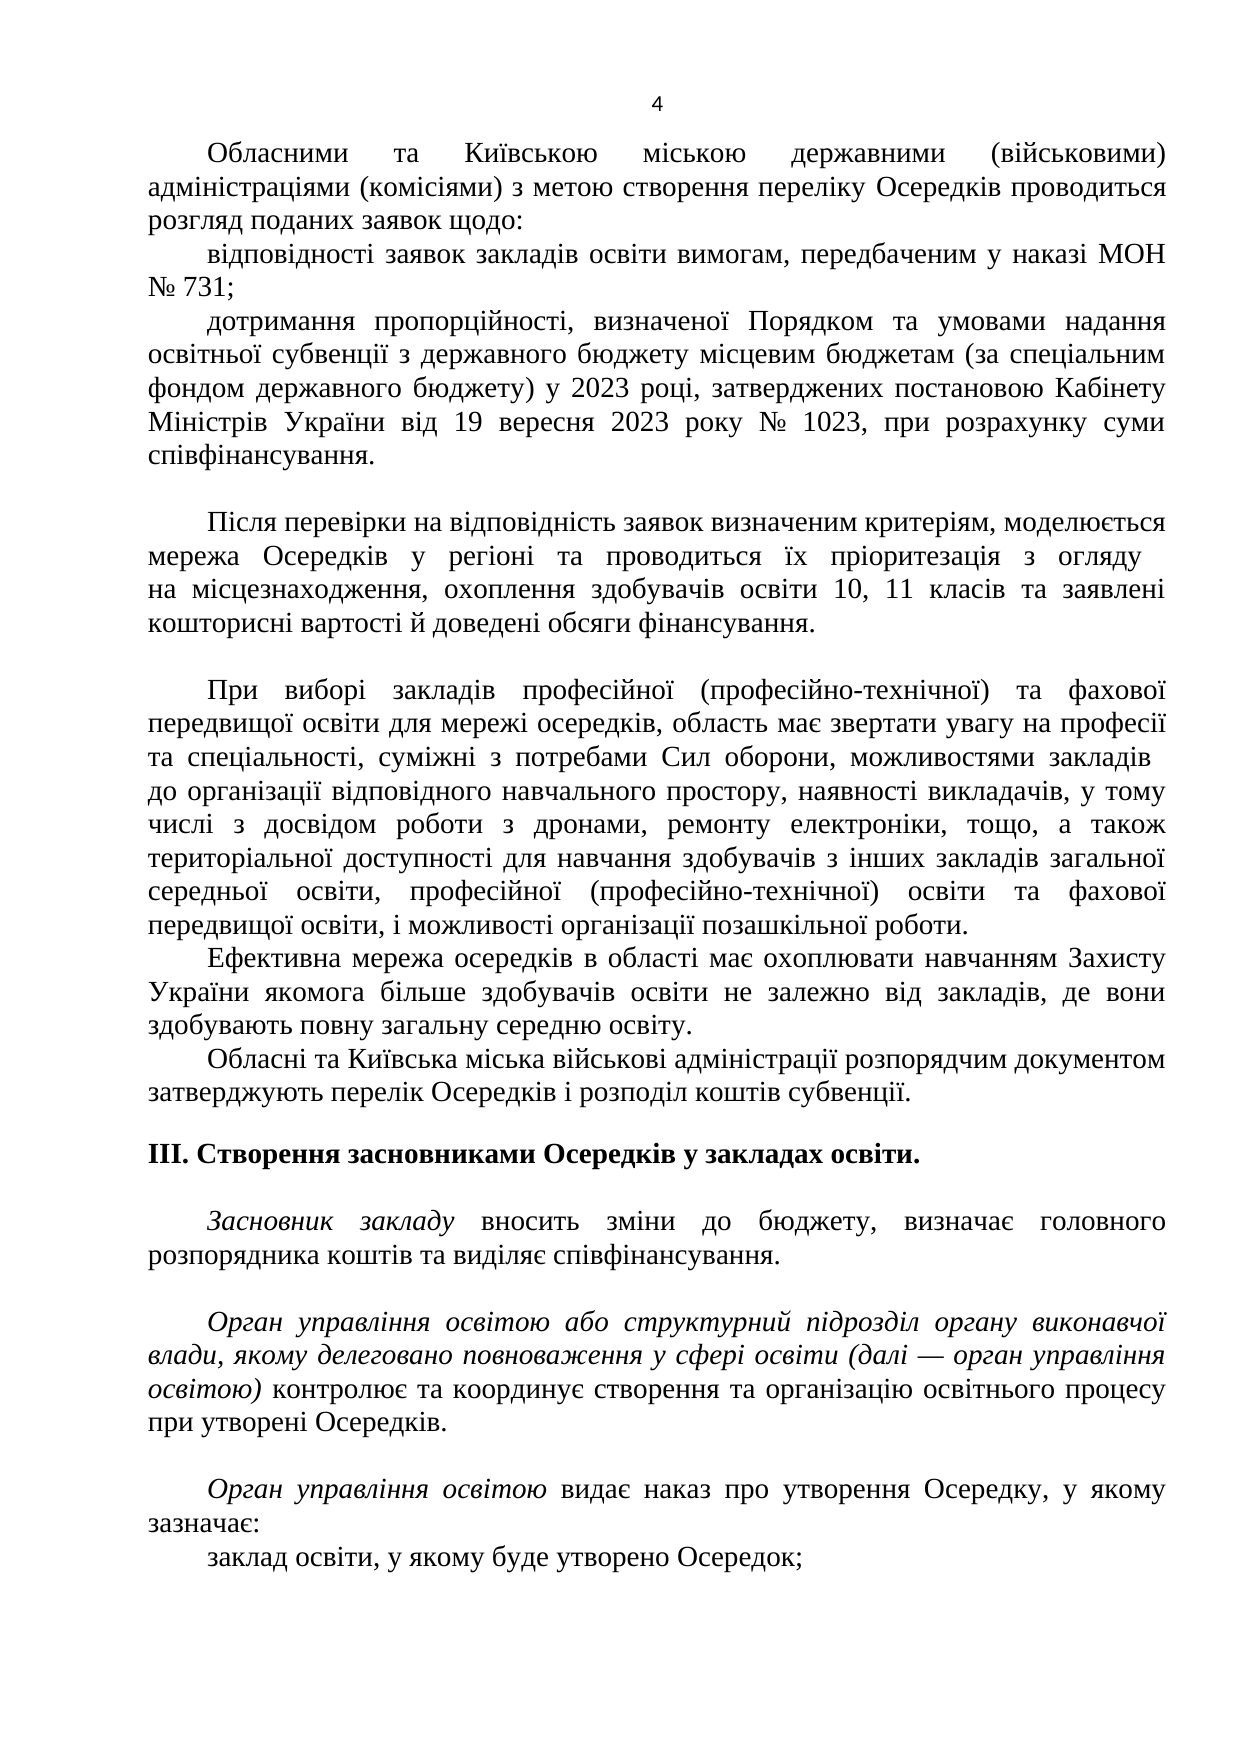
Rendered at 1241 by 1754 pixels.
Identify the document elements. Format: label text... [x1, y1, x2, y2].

text Після перевірки на відповідність заявок визначеним критеріям, моделюється мережа Осередків у регіоні та проводиться їх пріоритезація з огляду на місцезнаходження, охоплення здобувачів освіти 10, 11 класів та заявлені кошторисні вартості й доведені обсяги фінансування. [148, 504, 1167, 638]
text Ефективна мережа осередків в області має охоплювати навчанням Захисту України якомога більше здобувачів освіти не залежно від закладів, де вони здобувають повну загальну середню освіту. [148, 940, 1167, 1041]
text При виборі закладів професійної (професійно-технічної) та фахової передвищої освіти для мережі осередків, область має звертати увагу на професії та спеціальності, суміжні з потребами Сил оборони, можливостями закладів до організації відповідного навчального простору, наявності викладачів, у тому числі з досвідом роботи з дронами, ремонту електроніки, тощо, а також територіальної доступності для навчання здобувачів з інших закладів загальної середньої освіти, професійної (професійно-технічної) освіти та фахової передвищої освіти, і можливості організації позашкільної роботи. [148, 672, 1167, 940]
text Орган управління освітою видає наказ про утворення Осередку, у якому зазначає: [148, 1472, 1167, 1539]
text Обласними та Київською міською державними (військовими) адміністраціями (комісіями) з метою створення переліку Осередків проводиться розгляд поданих заявок щодо: [148, 135, 1167, 236]
text відповідності заявок закладів освіти вимогам, передбаченим у наказі МОН № 731; [148, 236, 1167, 303]
text дотримання пропорційності, визначеної Порядком та умовами надання освітньої субвенції з державного бюджету місцевим бюджетам (за спеціальним фондом державного бюджету) у 2023 році, затверджених постановою Кабінету Міністрів України від 19 вересня 2023 року № 1023, при розрахунку суми співфінансування. [148, 303, 1167, 471]
text Засновник закладу вносить зміни до бюджету, визначає головного розпорядника коштів та виділяє співфінансування. [148, 1203, 1167, 1270]
text Орган управління освітою або структурний підрозділ органу виконавчої влади, якому делеговано повноваження у сфері освіти (далі — орган управління освітою) контролює та координує створення та організацію освітнього процесу при утворені Осередків. [148, 1304, 1167, 1438]
text заклад освіти, у якому буде утворено Осередок; [148, 1539, 1167, 1572]
text ІІІ. Створення засновниками Осередків у закладах освіти. [148, 1136, 1167, 1170]
text Обласні та Київська міська військові адміністрації розпорядчим документом затверджують перелік Осередків і розподіл коштів субвенції. [148, 1041, 1167, 1108]
